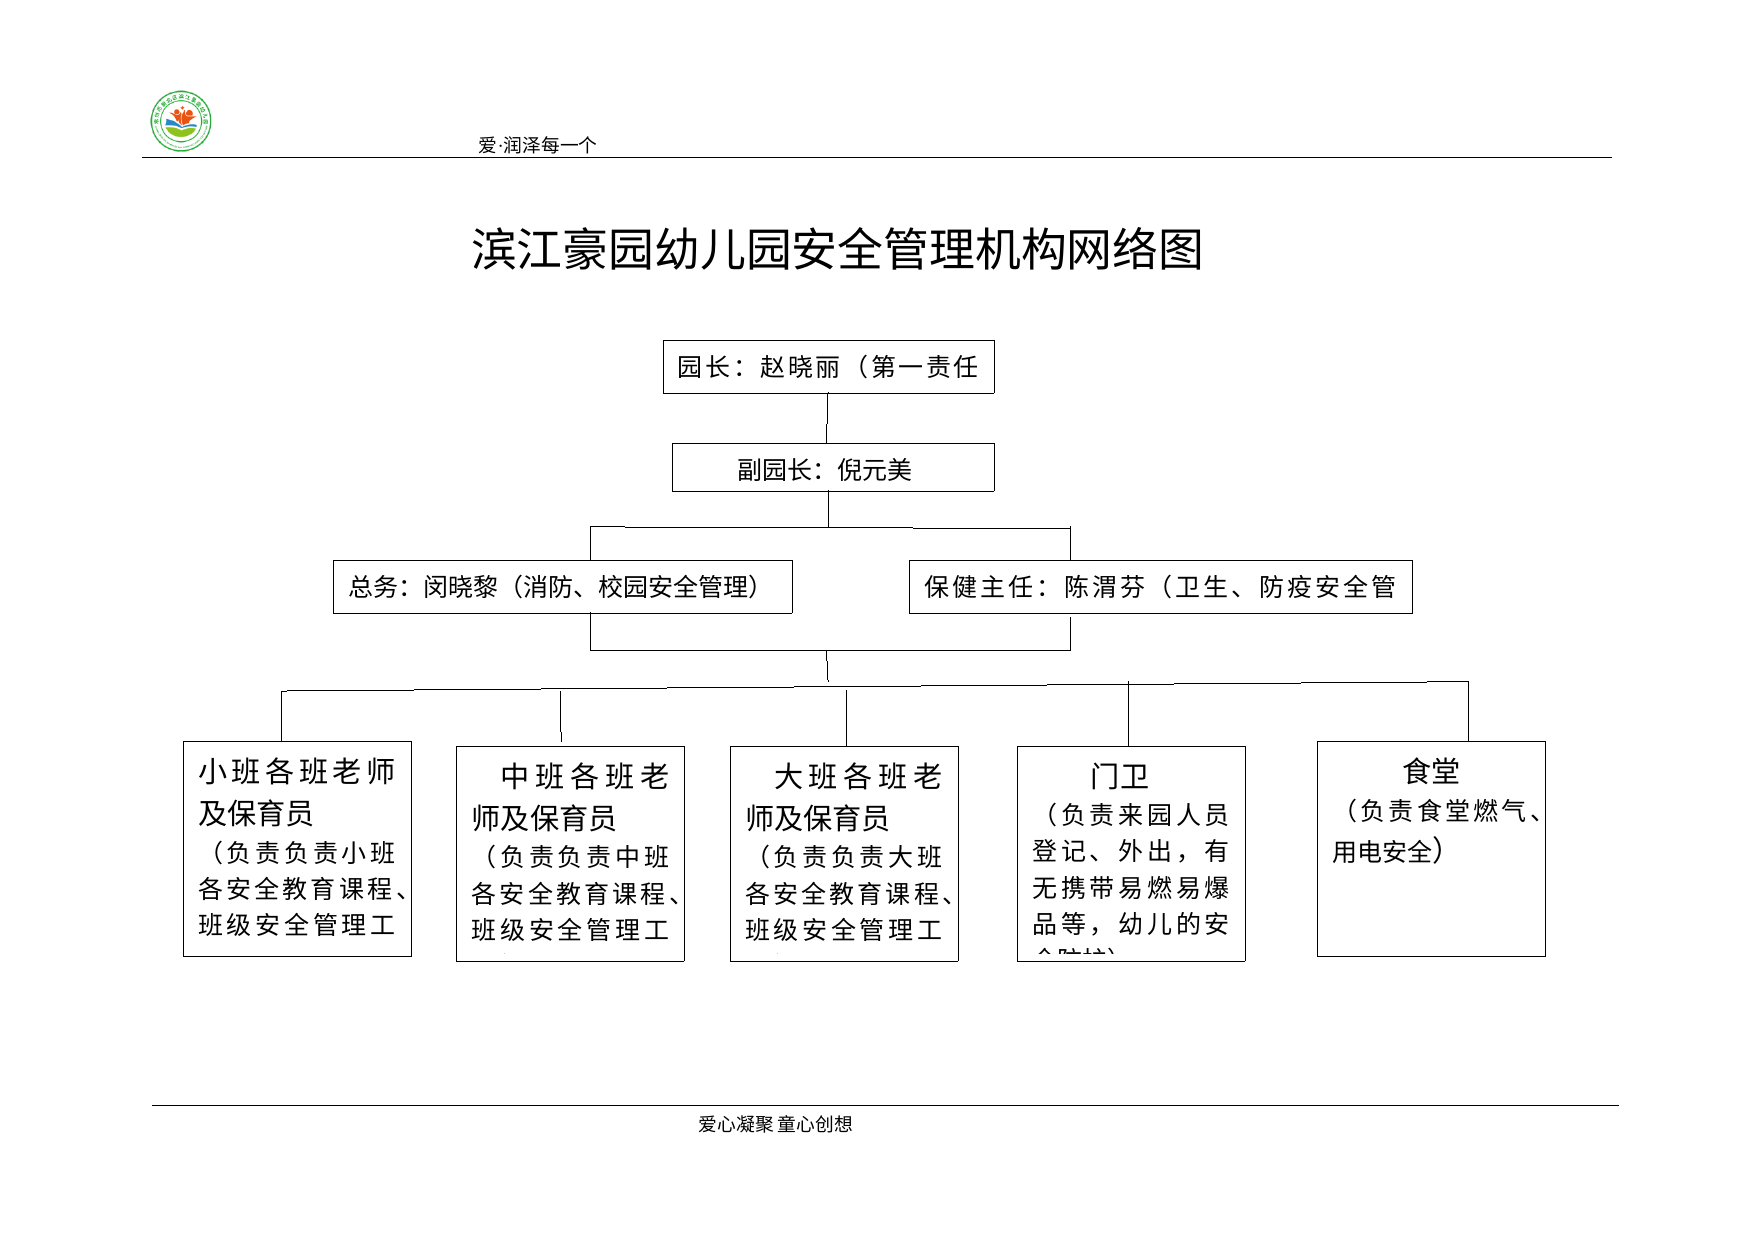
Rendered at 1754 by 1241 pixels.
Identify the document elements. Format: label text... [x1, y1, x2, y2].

picture [150, 90, 212, 152]
text 滨江豪园幼儿园安全管理机构网络图 [150, 198, 1604, 295]
